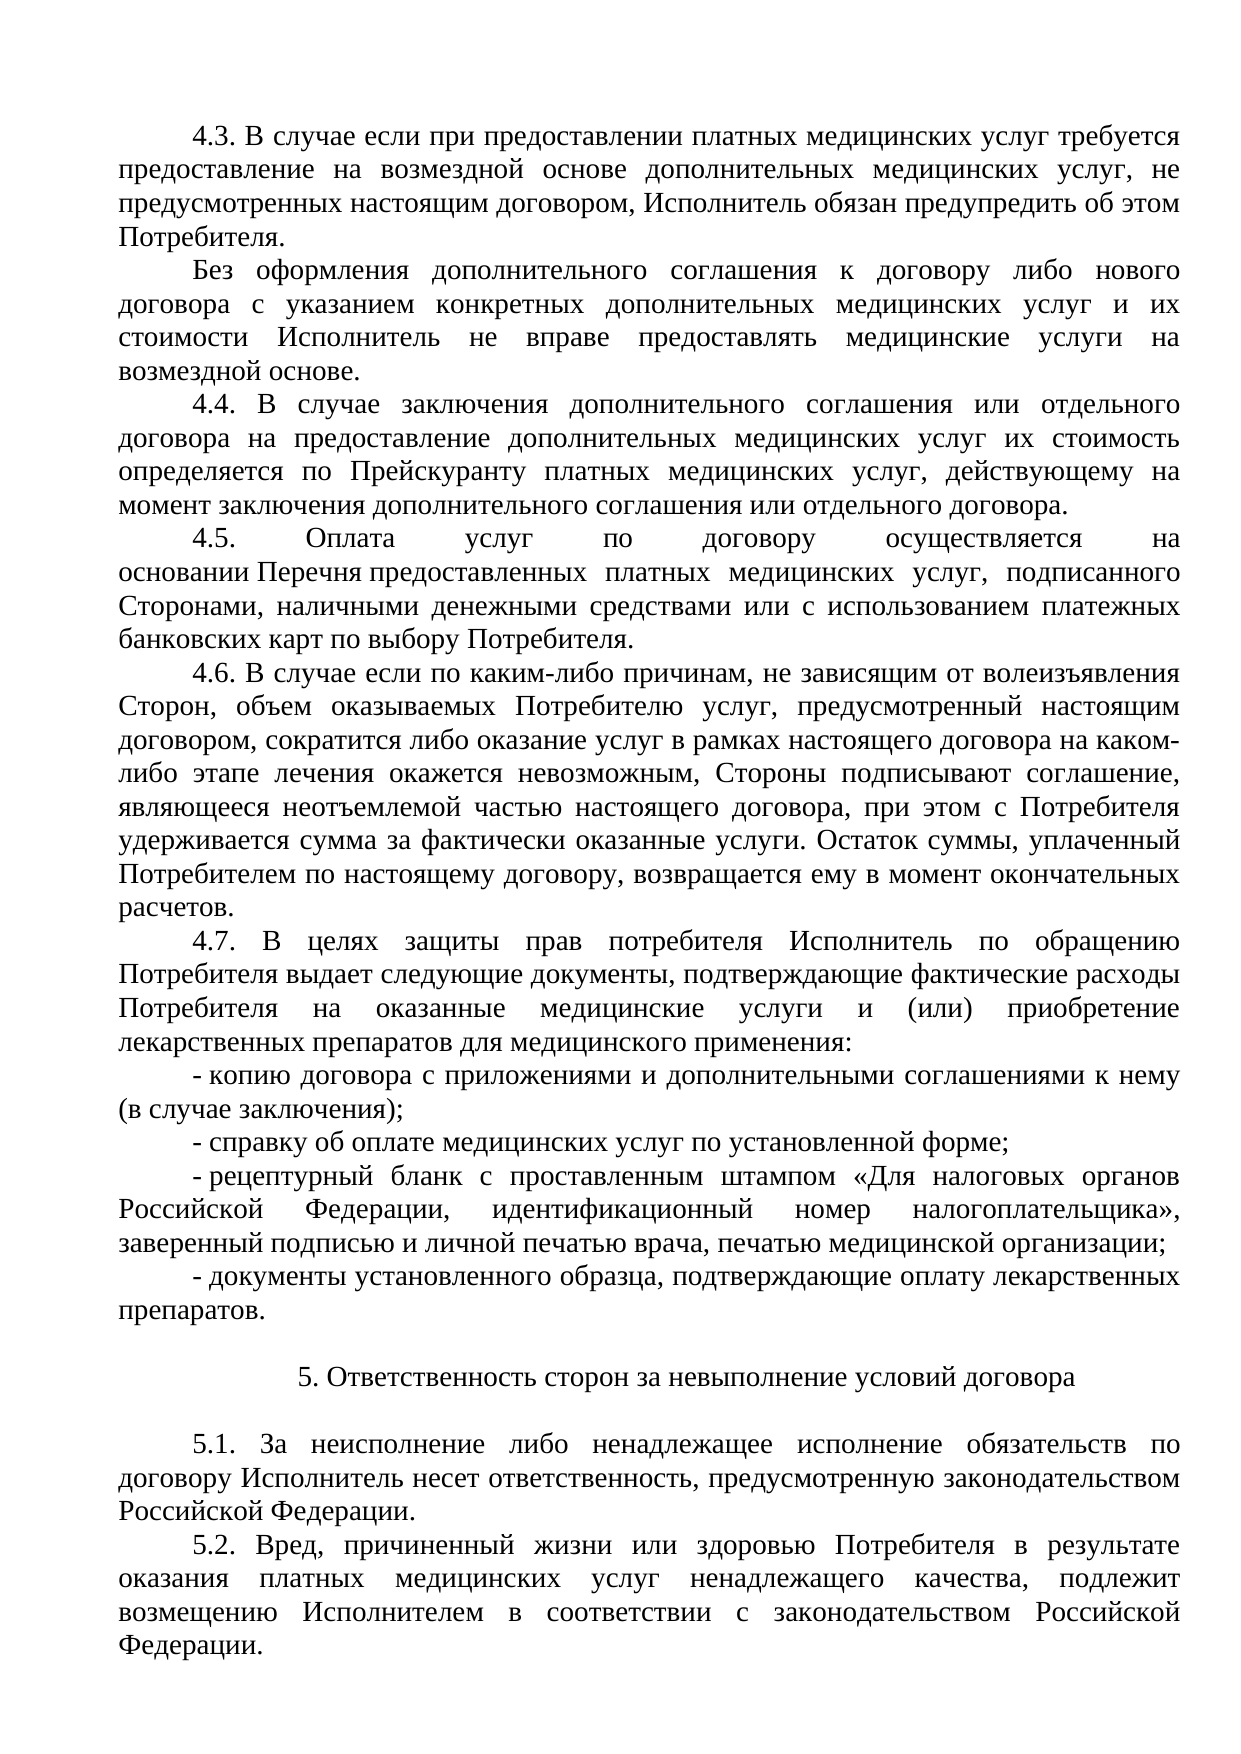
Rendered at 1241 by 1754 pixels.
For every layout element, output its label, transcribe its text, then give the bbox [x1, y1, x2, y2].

text 4.3. В случае если при предоставлении платных медицинских услуг требуется предоставление на возмездной основе дополнительных медицинских услуг, не предусмотренных настоящим договором, Исполнитель обязан предупредить об этом Потребителя. [118, 118, 1181, 252]
text 5.2. Вред, причиненный жизни или здоровью Потребителя в результате оказания платных медицинских услуг ненадлежащего качества, подлежит возмещению Исполнителем в соответствии с законодательством Российской Федерации. [118, 1527, 1181, 1661]
text 4.5. Оплата услуг по договору осуществляется на основании Перечня предоставленных платных медицинских услуг, подписанного Сторонами, наличными денежными средствами или с использованием платежных банковских карт по выбору Потребителя. [118, 521, 1181, 655]
text - рецептурный бланк с проставленным штампом «Для налоговых органов Российской Федерации, идентификационный номер налогоплательщика», заверенный подписью и личной печатью врача, печатью медицинской организации; [118, 1158, 1181, 1258]
text Без оформления дополнительного соглашения к договору либо нового договора с указанием конкретных дополнительных медицинских услуг и их стоимости Исполнитель не вправе предоставлять медицинские услуги на возмездной основе. [118, 252, 1181, 386]
text 5.1. За неисполнение либо ненадлежащее исполнение обязательств по договору Исполнитель несет ответственность, предусмотренную законодательством Российской Федерации. [118, 1426, 1181, 1527]
text - справку об оплате медицинских услуг по установленной форме; [118, 1124, 1181, 1158]
text 4.4. В случае заключения дополнительного соглашения или отдельного договора на предоставление дополнительных медицинских услуг их стоимость определяется по Прейскуранту платных медицинских услуг, действующему на момент заключения дополнительного соглашения или отдельного договора. [118, 386, 1181, 521]
text 4.7. В целях защиты прав потребителя Исполнитель по обращению Потребителя выдает следующие документы, подтверждающие фактические расходы Потребителя на оказанные медицинские услуги и (или) приобретение лекарственных препаратов для медицинского применения: [118, 923, 1181, 1057]
text 5. Ответственность сторон за невыполнение условий договора [118, 1359, 1181, 1393]
text 4.6. В случае если по каким-либо причинам, не зависящим от волеизъявления Сторон, объем оказываемых Потребителю услуг, предусмотренный настоящим договором, сократится либо оказание услуг в рамках настоящего договора на каком-либо этапе лечения окажется невозможным, Стороны подписывают соглашение, являющееся неотъемлемой частью настоящего договора, при этом с Потребителя удерживается сумма за фактически оказанные услуги. Остаток суммы, уплаченный Потребителем по настоящему договору, возвращается ему в момент окончательных расчетов. [118, 655, 1181, 923]
text - документы установленного образца, подтверждающие оплату лекарственных препаратов. [118, 1258, 1181, 1326]
text - копию договора с приложениями и дополнительными соглашениями к нему (в случае заключения); [118, 1057, 1181, 1124]
